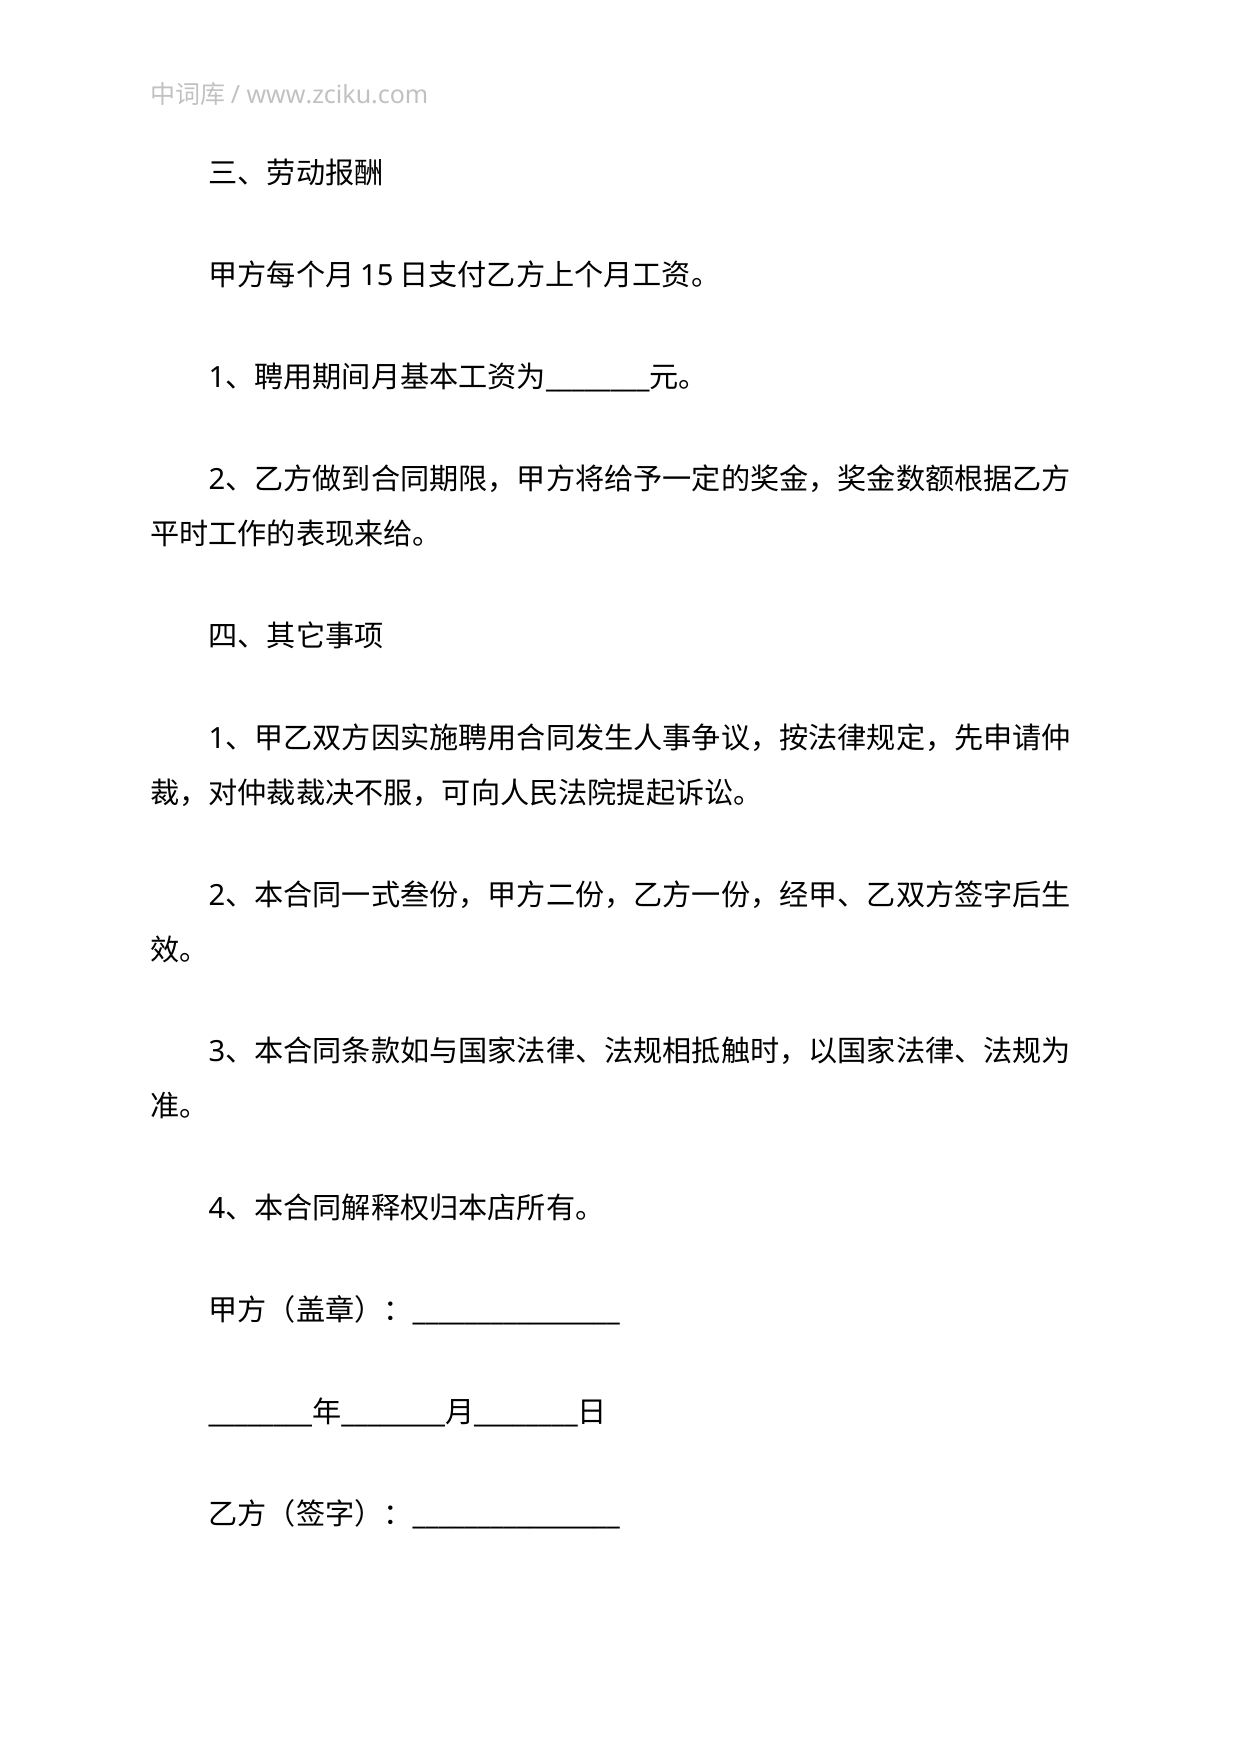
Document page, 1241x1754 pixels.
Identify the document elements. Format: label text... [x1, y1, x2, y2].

text 甲方每个月15日支付乙方上个月工资。 [150, 252, 1090, 294]
text ________年________月________日 [150, 1388, 1090, 1431]
text 三、劳动报酬 [150, 150, 1090, 192]
text 甲方（盖章）：________________ [150, 1287, 1090, 1329]
text 4、本合同解释权归本店所有。 [150, 1184, 1090, 1227]
text 四、其它事项 [150, 612, 1090, 655]
text 2、本合同一式叁份，甲方二份，乙方一份，经甲、乙双方签字后生效。 [150, 871, 1090, 968]
text 1、甲乙双方因实施聘用合同发生人事争议，按法律规定，先申请仲裁，对仲裁裁决不服，可向人民法院提起诉讼。 [150, 714, 1090, 812]
text 乙方（签字）：________________ [150, 1491, 1090, 1533]
text 3、本合同条款如与国家法律、法规相抵触时，以国家法律、法规为准。 [150, 1028, 1090, 1125]
text 1、聘用期间月基本工资为________元。 [150, 354, 1090, 396]
text 2、乙方做到合同期限，甲方将给予一定的奖金，奖金数额根据乙方平时工作的表现来给。 [150, 456, 1090, 553]
